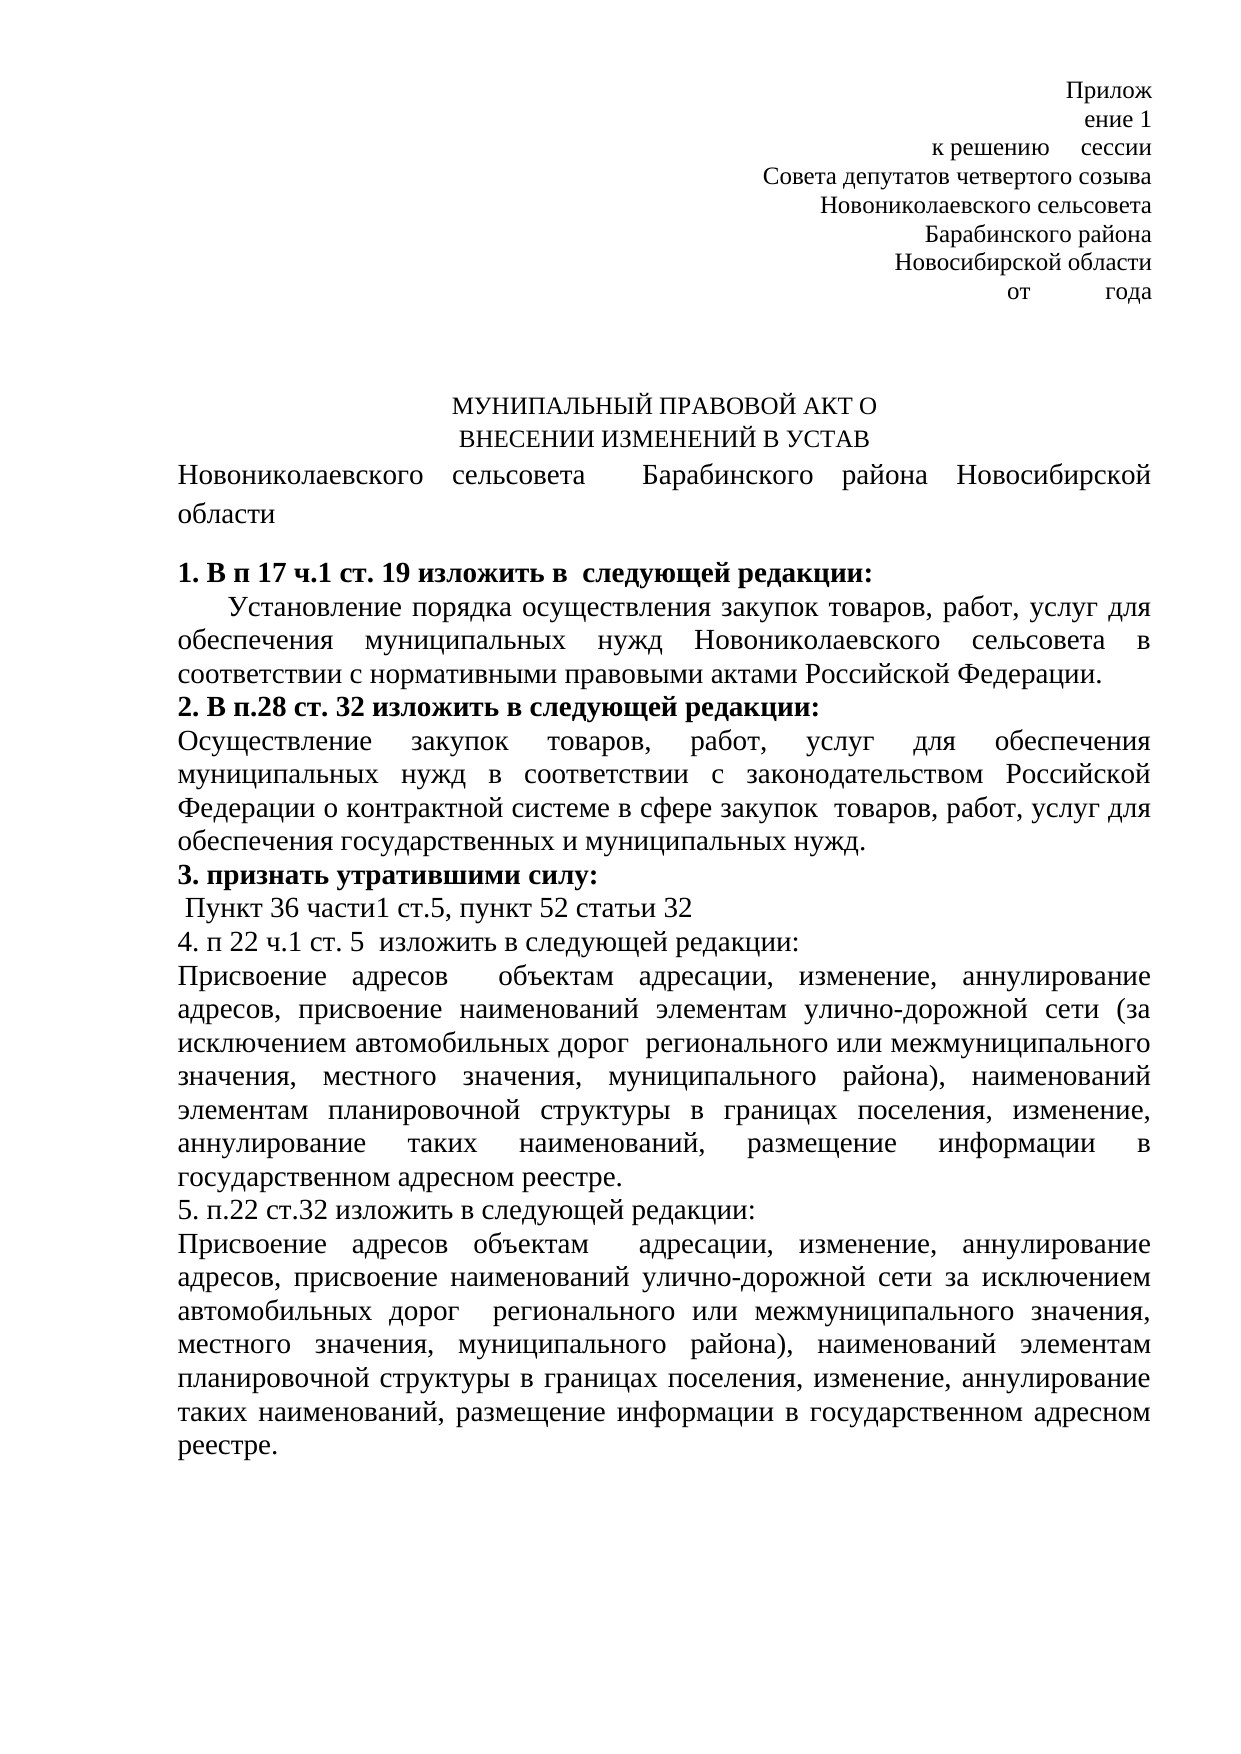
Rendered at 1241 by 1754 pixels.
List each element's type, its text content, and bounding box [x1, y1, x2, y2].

text Установление порядка осуществления закупок товаров, работ, услуг для обеспечения муниципальных нужд Новониколаевского сельсовета в соответствии с нормативными правовыми актами Российской Федерации. [177, 589, 1152, 689]
text 1. В п 17 ч.1 ст. 19 изложить в следующей редакции: [177, 555, 1152, 589]
text от года [215, 276, 1152, 305]
text 2. В п.28 ст. 32 изложить в следующей редакции: [177, 689, 1152, 723]
text Совета депутатов четвертого созыва [215, 161, 1152, 190]
text Присвоение адресов объектам адресации, изменение, аннулирование адресов, присвоение наименований элементам улично-дорожной сети (за исключением автомобильных дорог регионального или межмуниципального значения, местного значения, муниципального района), наименований элементам планировочной структуры в границах поселения, изменение, аннулирование таких наименований, размещение информации в государственном адресном реестре. [177, 958, 1152, 1192]
text Осуществление закупок товаров, работ, услуг для обеспечения муниципальных нужд в соответствии с законодательством Российской Федерации о контрактной системе в сфере закупок товаров, работ, услуг для обеспечения государственных и муниципальных нужд. [177, 723, 1152, 857]
text 4. п 22 ч.1 ст. 5 изложить в следующей редакции: [177, 924, 1152, 958]
text Пункт 36 части1 ст.5, пункт 52 статьи 32 [177, 891, 1152, 924]
text Новосибирской области [215, 247, 1152, 276]
list ВНЕСЕНИИ ИЗМЕНЕНИЙ В УСТАВ [177, 424, 1152, 453]
text к решению сессии [215, 132, 1152, 161]
text Новониколаевского сельсовета [215, 190, 1152, 219]
text 5. п.22 ст.32 изложить в следующей редакции: [177, 1192, 1152, 1226]
text Барабинского района [215, 219, 1152, 247]
list Новониколаевского сельсовета Барабинского района Новосибирской области [177, 457, 1152, 529]
text Приложение 1 [177, 75, 1152, 132]
text Присвоение адресов объектам адресации, изменение, аннулирование адресов, присвоение наименований улично-дорожной сети за исключением автомобильных дорог регионального или межмуниципального значения, местного значения, муниципального района), наименований элементам планировочной структуры в границах поселения, изменение, аннулирование таких наименований, размещение информации в государственном адресном реестре. [177, 1226, 1152, 1461]
list МУНИПАЛЬНЫЙ ПРАВОВОЙ АКТ О [177, 391, 1152, 420]
text 3. признать утратившими силу: [177, 857, 1152, 891]
